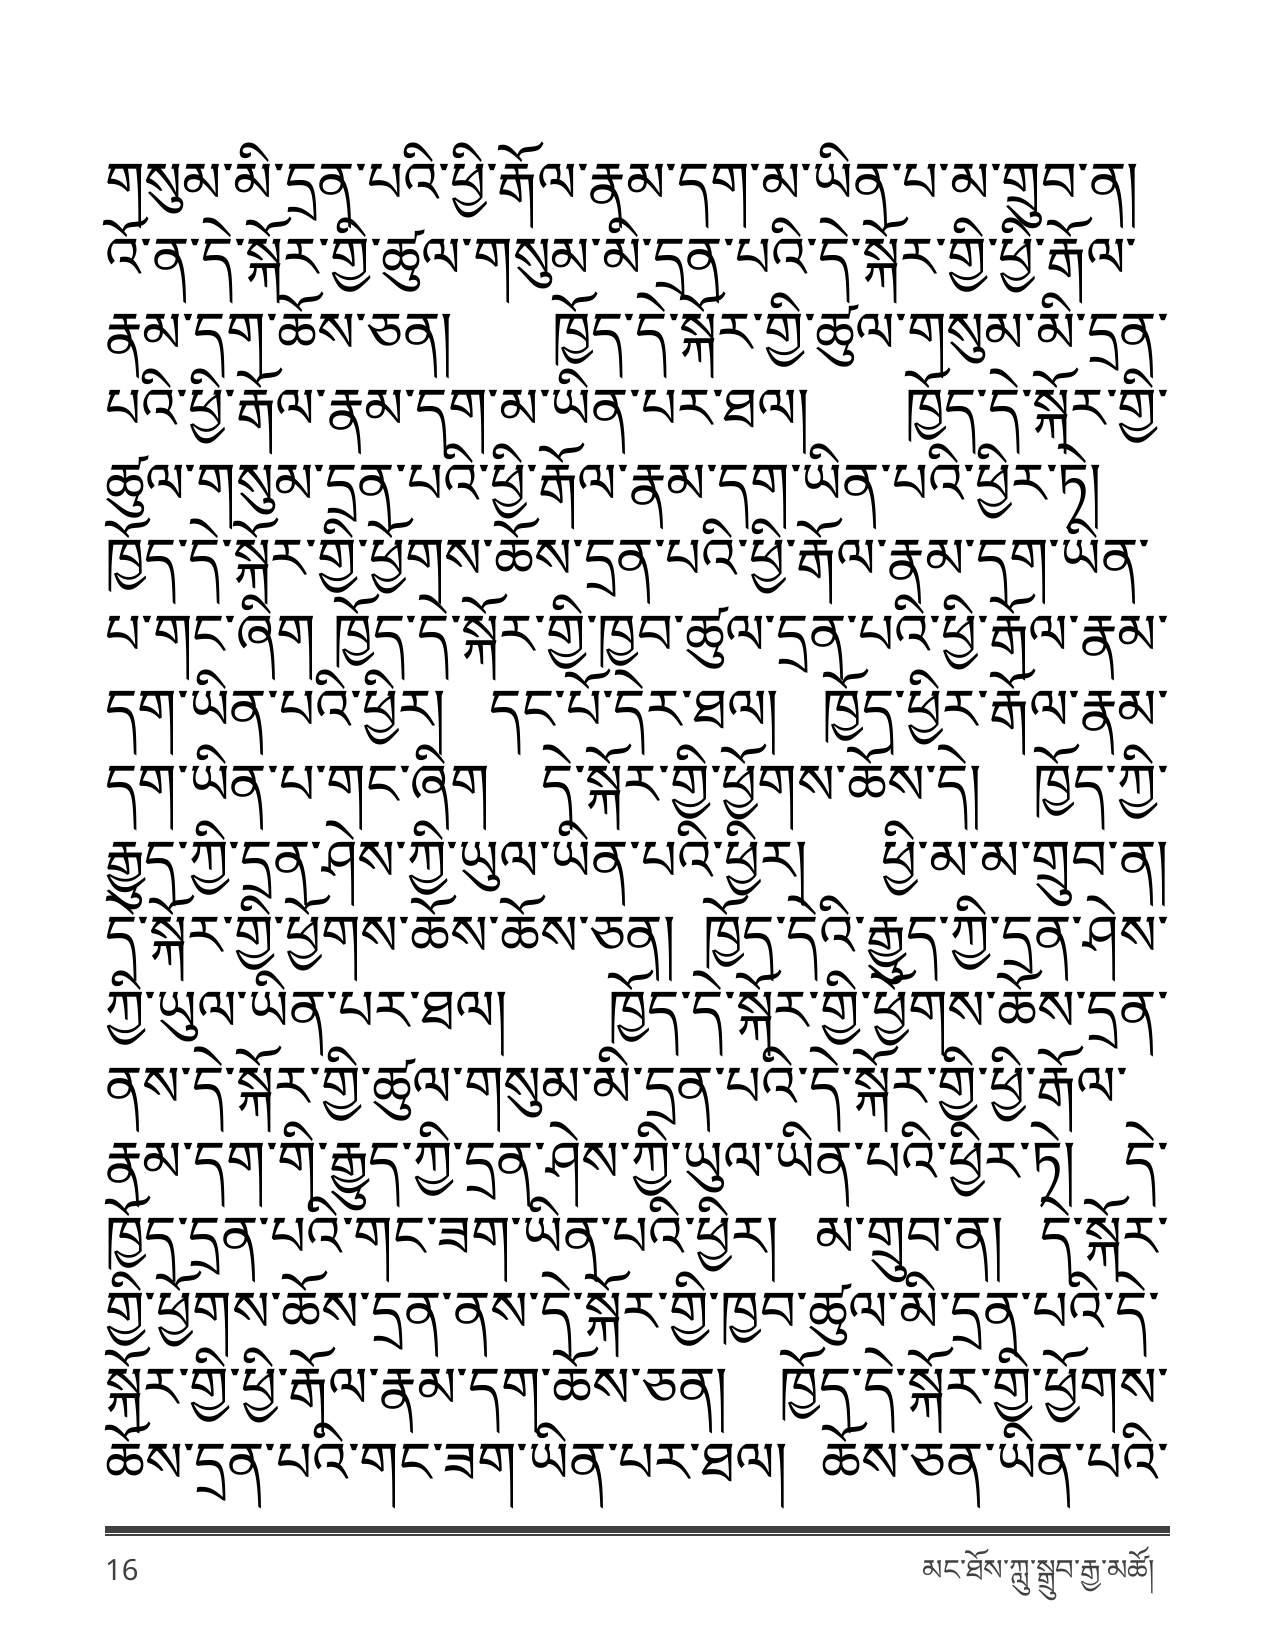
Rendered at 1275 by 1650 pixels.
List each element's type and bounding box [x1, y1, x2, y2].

text [105, 150, 1170, 1496]
